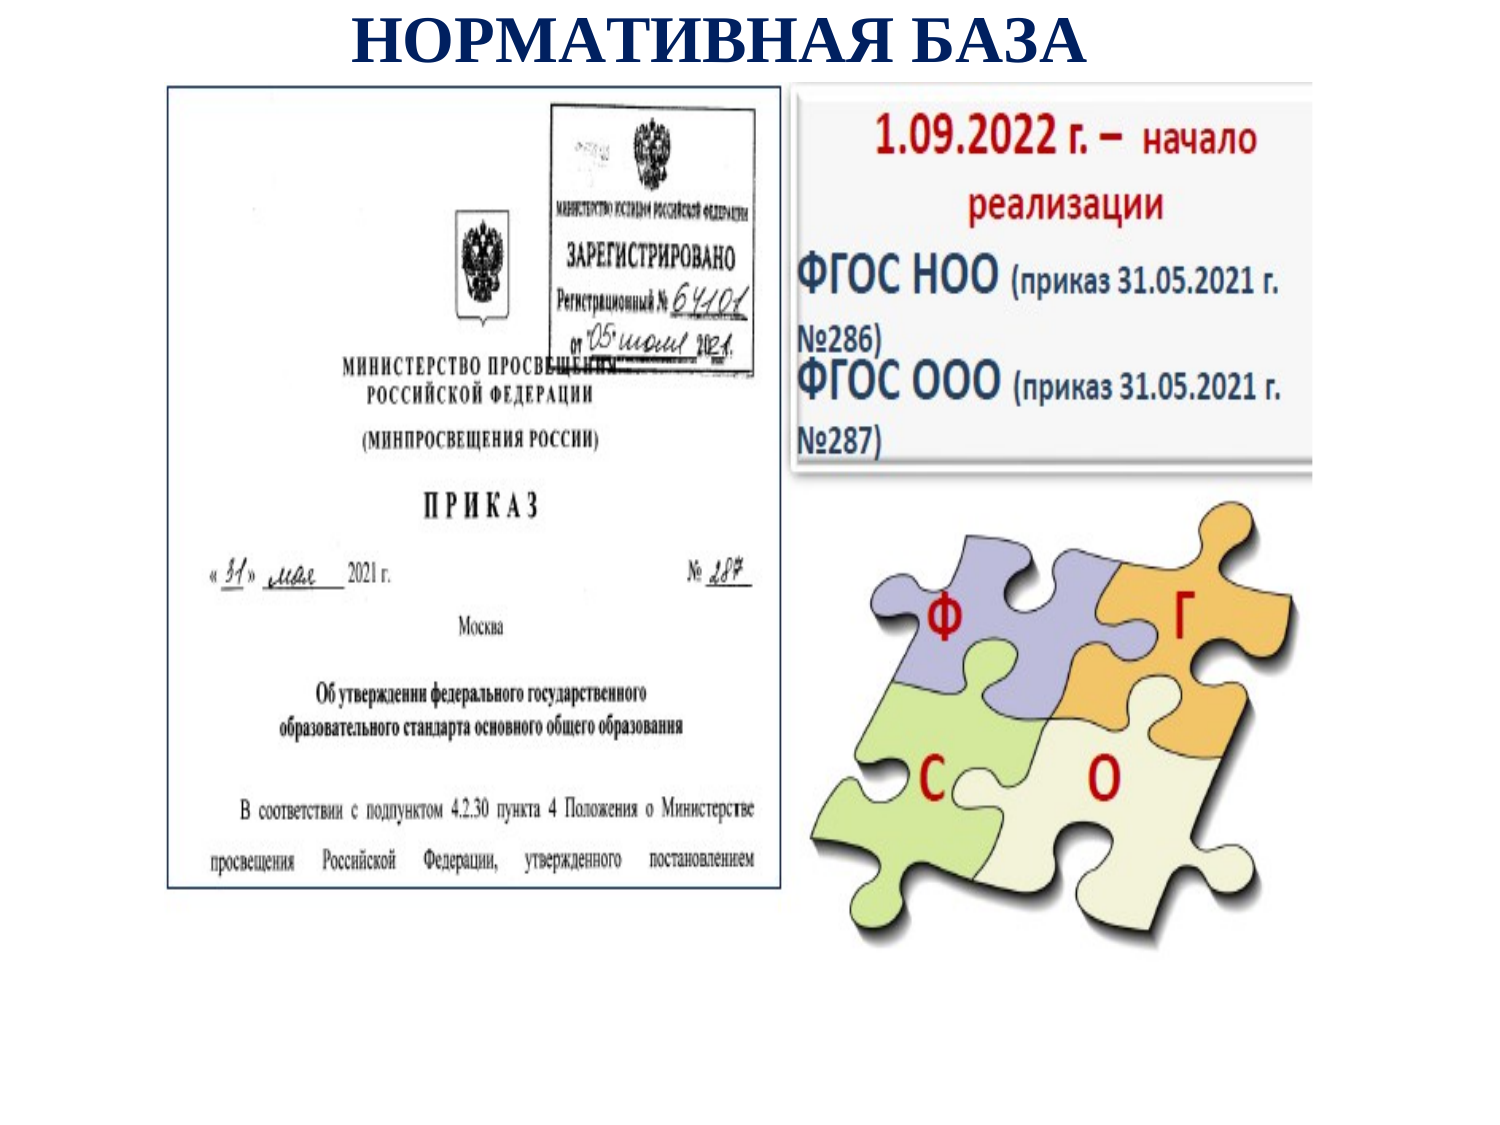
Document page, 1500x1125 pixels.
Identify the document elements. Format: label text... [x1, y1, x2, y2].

subtitle НОРМАТИВНАЯ БАЗА [351, 0, 1460, 77]
picture [164, 82, 1313, 962]
